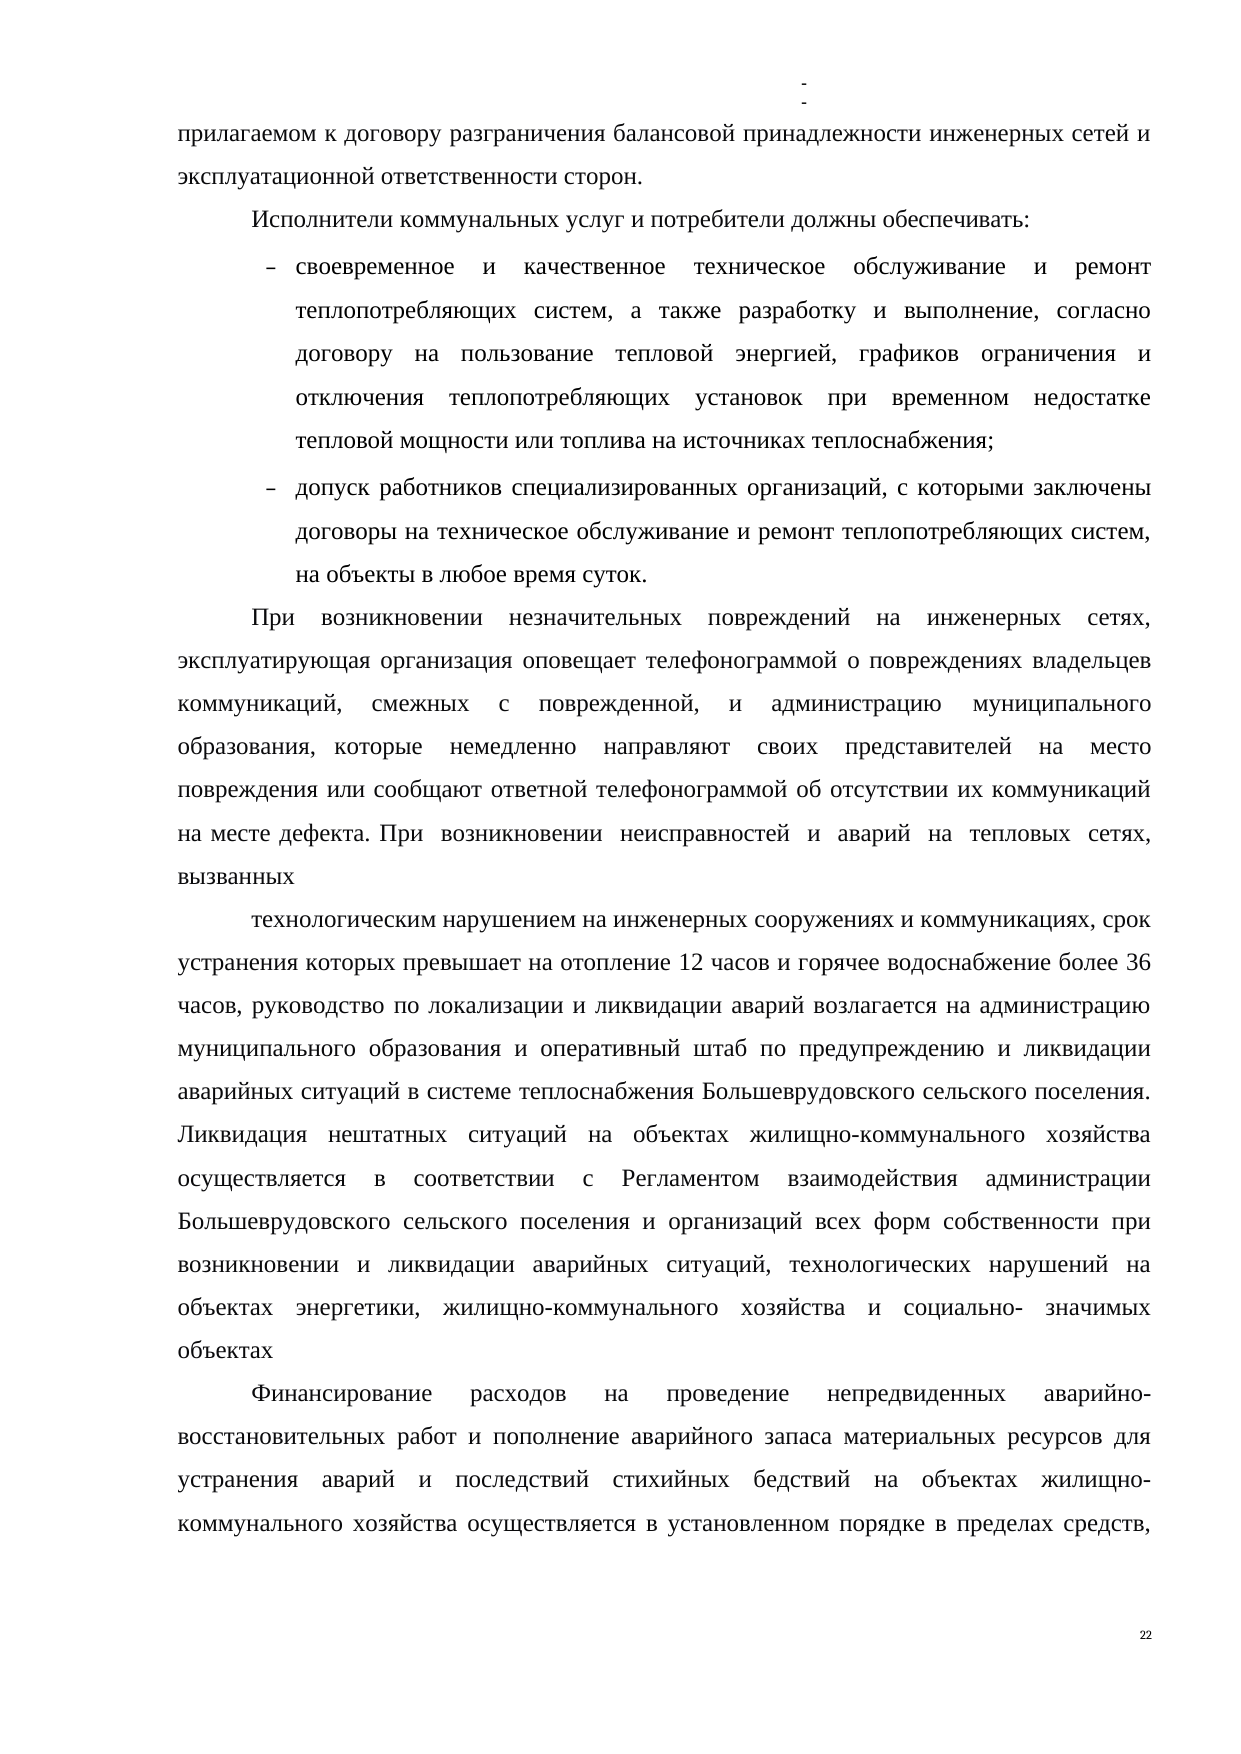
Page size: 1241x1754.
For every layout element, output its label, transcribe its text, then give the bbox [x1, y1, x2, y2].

text допуск работников специализированных организаций, с которыми заключены договоры на техническое обслуживание и ремонт теплопотребляющих систем, на объекты в любое время суток. [266, 468, 1152, 588]
text Исполнители коммунальных услуг и потребители должны обеспечивать: [177, 204, 1152, 233]
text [177, 118, 1152, 190]
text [177, 1378, 1152, 1536]
text технологическим нарушением на инженерных сооружениях и коммуникациях, срок устранения которых превышает на отопление 12 часов и горячее водоснабжение более 36 часов, руководство по локализации и ликвидации аварий возлагается на администрацию муниципального образования и оперативный штаб по предупреждению и ликвидации аварийных ситуаций в системе теплоснабжения Большеврудовского сельского поселения. Ликвидация нештатных ситуаций на объектах жилищно-коммунального хозяйства осуществляется в соответствии с Регламентом взаимодействия администрации Большеврудовского сельского поселения и организаций всех форм собственности при возникновении и ликвидации аварийных ситуаций, технологических нарушений на объектах энергетики, жилищно-коммунального хозяйства и социально- значимых объектах [177, 904, 1152, 1364]
text При возникновении незначительных повреждений на инженерных сетях, эксплуатирующая организация оповещает телефонограммой о повреждениях владельцев коммуникаций, смежных с поврежденной, и администрацию муниципального образования, которые немедленно направляют своих представителей на место повреждения или сообщают ответной телефонограммой об отсутствии их коммуникаций на месте дефекта. При возникновении неисправностей и аварий на тепловых сетях, вызванных [177, 602, 1152, 889]
text своевременное и качественное техническое обслуживание и ремонт теплопотребляющих систем, а также разработку и выполнение, согласно договору на пользование тепловой энергией, графиков ограничения и отключения теплопотребляющих установок при временном недостатке тепловой мощности или топлива на источниках теплоснабжения; [266, 247, 1152, 453]
